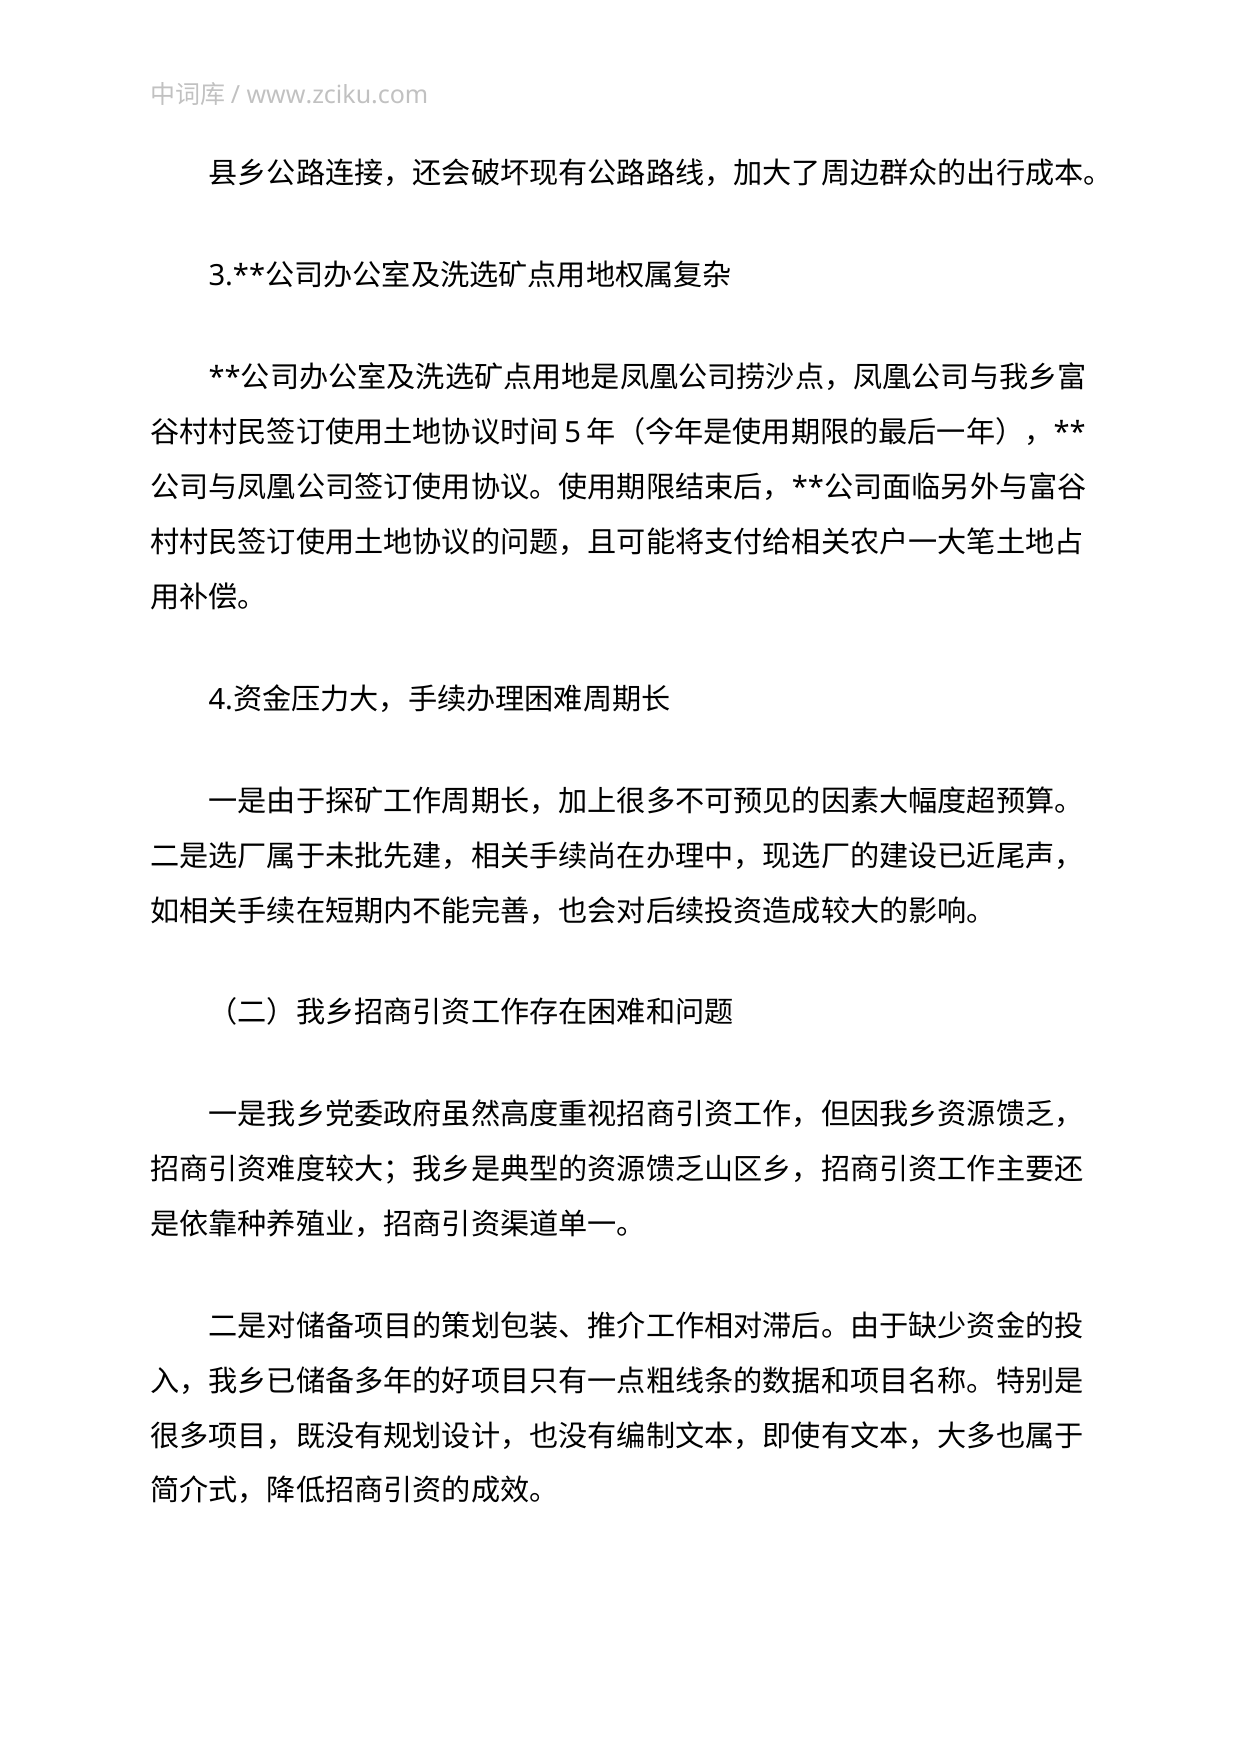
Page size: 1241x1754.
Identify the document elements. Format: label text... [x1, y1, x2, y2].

text 一是我乡党委政府虽然高度重视招商引资工作，但因我乡资源馈乏，招商引资难度较大；我乡是典型的资源馈乏山区乡，招商引资工作主要还是依靠种养殖业，招商引资渠道单一。 [150, 1091, 1090, 1243]
text 4.资金压力大，手续办理困难周期长 [150, 675, 1090, 718]
text 一是由于探矿工作周期长，加上很多不可预见的因素大幅度超预算。二是选厂属于未批先建，相关手续尚在办理中，现选厂的建设已近尾声，如相关手续在短期内不能完善，也会对后续投资造成较大的影响。 [150, 777, 1090, 929]
text （二）我乡招商引资工作存在困难和问题 [150, 989, 1090, 1031]
text 二是对储备项目的策划包装、推介工作相对滞后。由于缺少资金的投入，我乡已储备多年的好项目只有一点粗线条的数据和项目名称。特别是很多项目，既没有规划设计，也没有编制文本，即使有文本，大多也属于简介式，降低招商引资的成效。 [150, 1302, 1090, 1509]
text 县乡公路连接，还会破坏现有公路路线，加大了周边群众的出行成本。 [150, 150, 1090, 192]
text **公司办公室及洗选矿点用地是凤凰公司捞沙点，凤凰公司与我乡富谷村村民签订使用土地协议时间5年（今年是使用期限的最后一年），**公司与凤凰公司签订使用协议。使用期限结束后，**公司面临另外与富谷村村民签订使用土地协议的问题，且可能将支付给相关农户一大笔土地占用补偿。 [150, 354, 1090, 616]
text 3.**公司办公室及洗选矿点用地权属复杂 [150, 252, 1090, 294]
